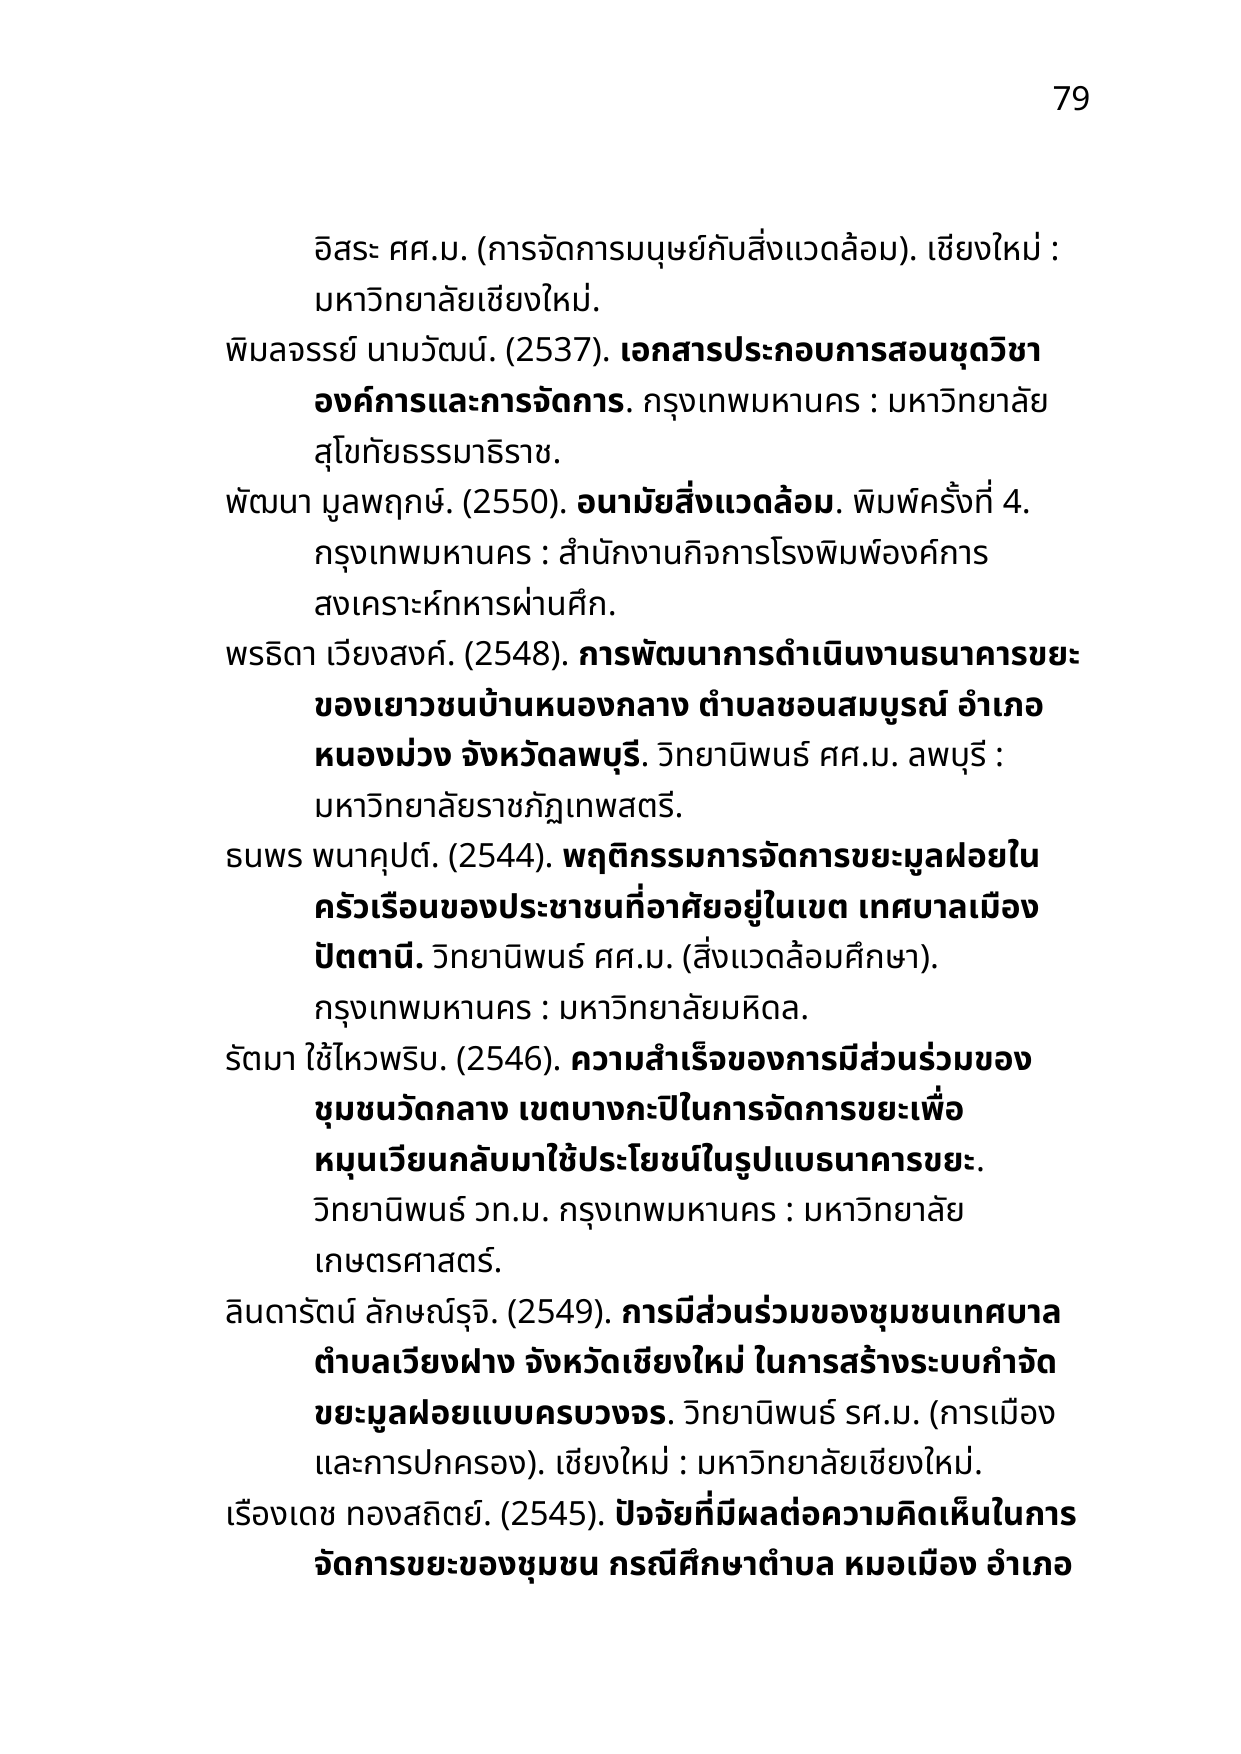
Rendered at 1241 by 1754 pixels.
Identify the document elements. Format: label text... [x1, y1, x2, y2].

text พิมลจรรย์ นามวัฒน์. (2537). เอกสารประกอบการสอนชุดวิชาองค์การและการจัดการ. กรุงเทพมหานคร : มหาวิทยาลัยสุโขทัยธรรมาธิราช. [225, 326, 1090, 478]
text รัตมา ใช้ไหวพริบ. (2546). ความสำเร็จของการมีส่วนร่วมของชุมชนวัดกลาง เขตบางกะปิในการจัดการขยะเพื่อหมุนเวียนกลับมาใช้ประโยชน์ในรูปแบธนาคารขยะ. วิทยานิพนธ์ วท.ม. กรุงเทพมหานคร : มหาวิทยาลัยเกษตรศาสตร์. [225, 1034, 1090, 1287]
text พรธิดา เวียงสงค์. (2548). การพัฒนาการดำเนินงานธนาคารขยะของเยาวชนบ้านหนองกลาง ตำบลชอนสมบูรณ์ อำเภอหนองม่วง จังหวัดลพบุรี. วิทยานิพนธ์ ศศ.ม. ลพบุรี : มหาวิทยาลัยราชภัฏเทพสตรี. [225, 630, 1090, 832]
text ธนพร พนาคุปต์. (2544). พฤติกรรมการจัดการขยะมูลฝอยในครัวเรือนของประชาชนที่อาศัยอยู่ในเขต เทศบาลเมืองปัตตานี. วิทยานิพนธ์ ศศ.ม. (สิ่งแวดล้อมศึกษา). กรุงเทพมหานคร : มหาวิทยาลัยมหิดล. [225, 832, 1090, 1034]
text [225, 1490, 1090, 1591]
text พัฒนา มูลพฤกษ์. (2550). อนามัยสิ่งแวดล้อม. พิมพ์ครั้งที่ 4. กรุงเทพมหานคร : สำนักงานกิจการโรงพิมพ์องค์การสงเคราะห์ทหารผ่านศึก. [225, 478, 1090, 630]
text ลินดารัตน์ ลักษณ์รุจิ. (2549). การมีส่วนร่วมของชุมชนเทศบาลตำบลเวียงฝาง จังหวัดเชียงใหม่ ในการสร้างระบบกำจัดขยะมูลฝอยแบบครบวงจร. วิทยานิพนธ์ รศ.ม. (การเมืองและการปกครอง). เชียงใหม่ : มหาวิทยาลัยเชียงใหม่. [225, 1287, 1090, 1490]
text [225, 225, 1090, 326]
